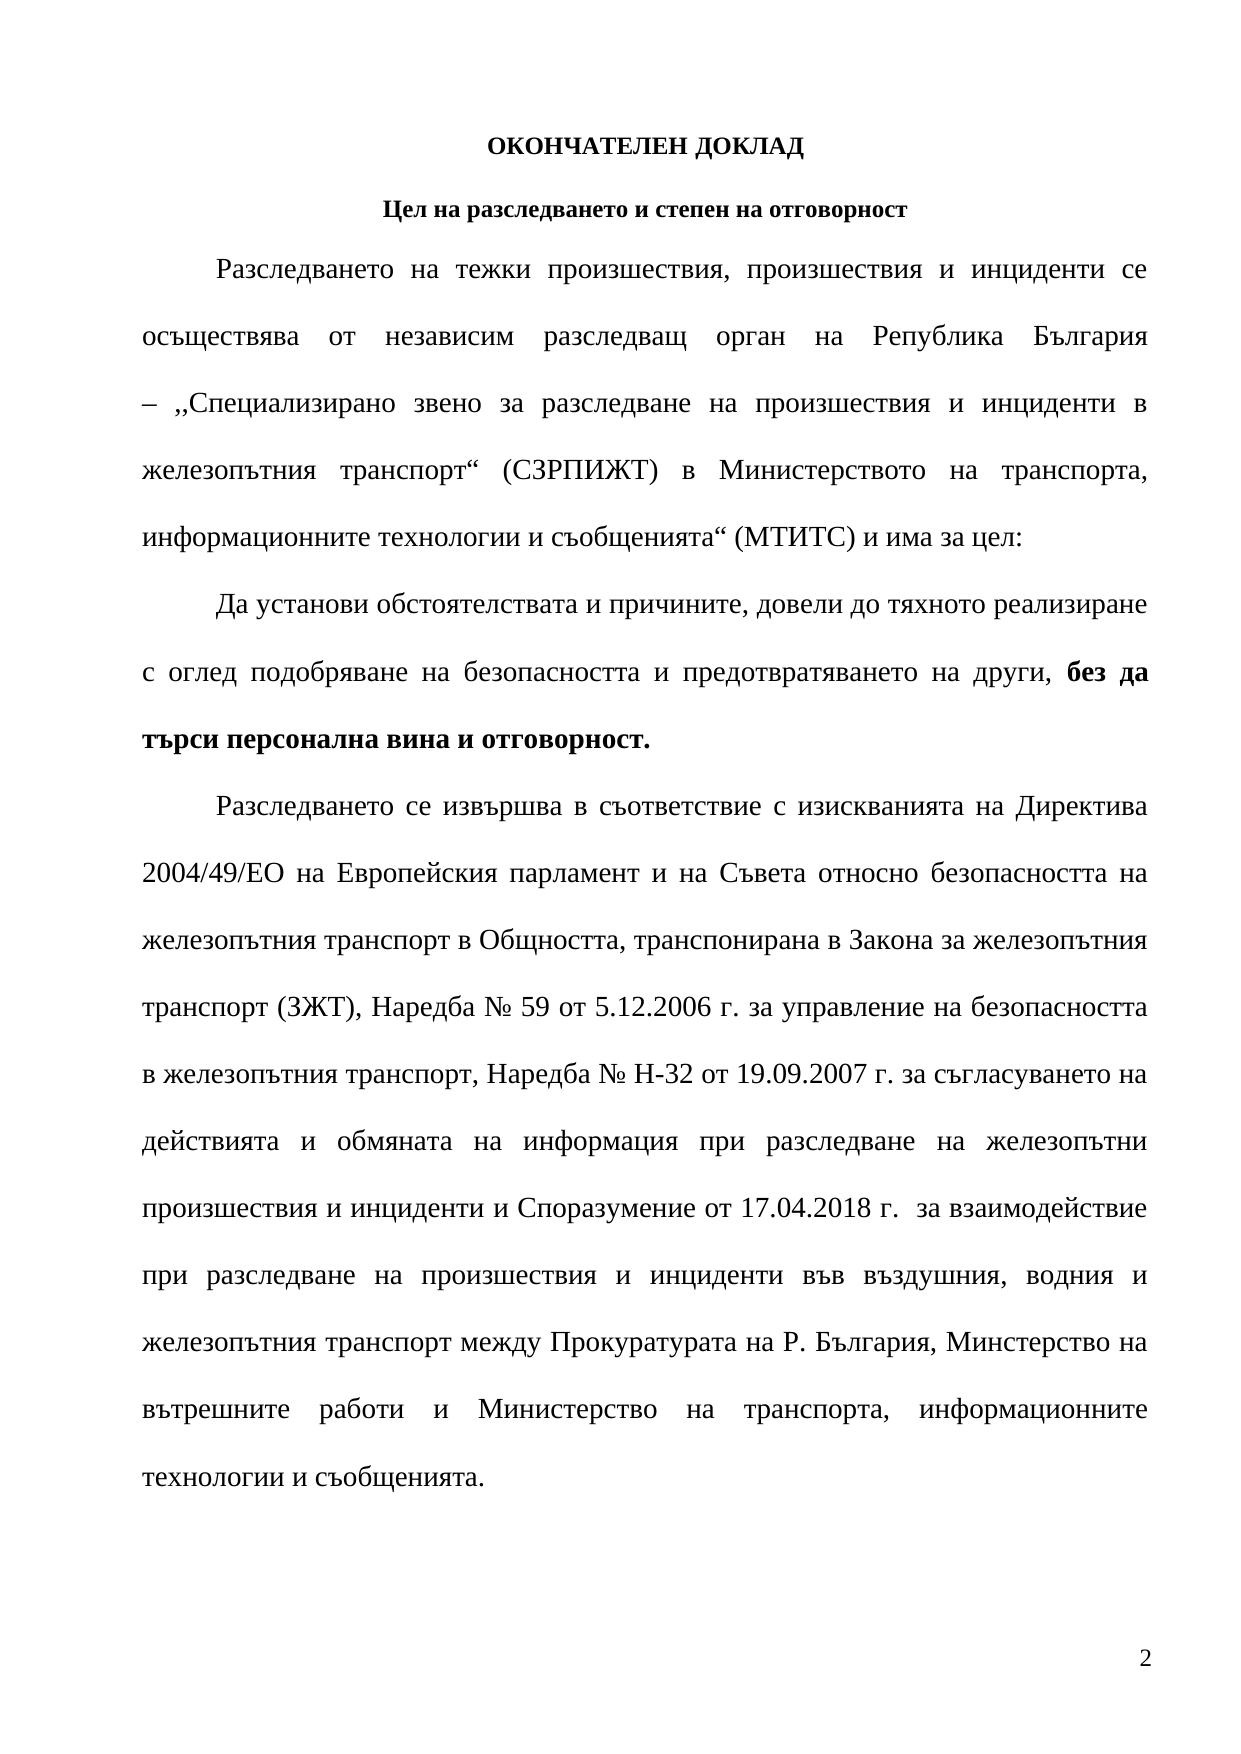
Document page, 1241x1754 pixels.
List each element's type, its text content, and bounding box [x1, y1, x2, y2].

text Да установи обстоятелствата и причините, довели до тяхното реализиране с оглед подобряване на безопасността и предотвратяването на други, без да търси персонална вина и отговорност. [142, 587, 1149, 754]
text Разследването се извършва в съответствие с изискванията на Директива 2004/49/ЕО на Европейския парламент и на Съвета относно безопасността на железопътния транспорт в Общността, транспонирана в Закона за железопътния транспорт (ЗЖТ), Наредба № 59 от 5.12.2006 г. за управление на безопасността в железопътния транспорт, Наредба № Н-32 от 19.09.2007 г. за съгласуването на действията и обмяната на информация при разследване на железопътни произшествия и инциденти и Споразумение от 17.04.2018 г. за взаимодействие при разследване на произшествия и инциденти във въздушния, водния и железопътния транспорт между Прокуратурата на Р. България, Минстерство на вътрешните работи и Министерство на транспорта, информационните технологии и съобщенията. [142, 788, 1149, 1492]
text ОКОНЧАТЕЛЕН ДОКЛАД [142, 131, 1149, 160]
text Цел на разследването и степен на отговорност [142, 194, 1149, 222]
text Разследването на тежки произшествия, произшествия и инциденти се осъществява от независим разследващ орган на Република България – ,,Специализирано звено за разследване на произшествия и инциденти в железопътния транспорт“ (СЗРПИЖТ) в Министерството на транспорта, информационните технологии и съобщенията“ (МТИТС) и има за цел: [142, 251, 1149, 553]
